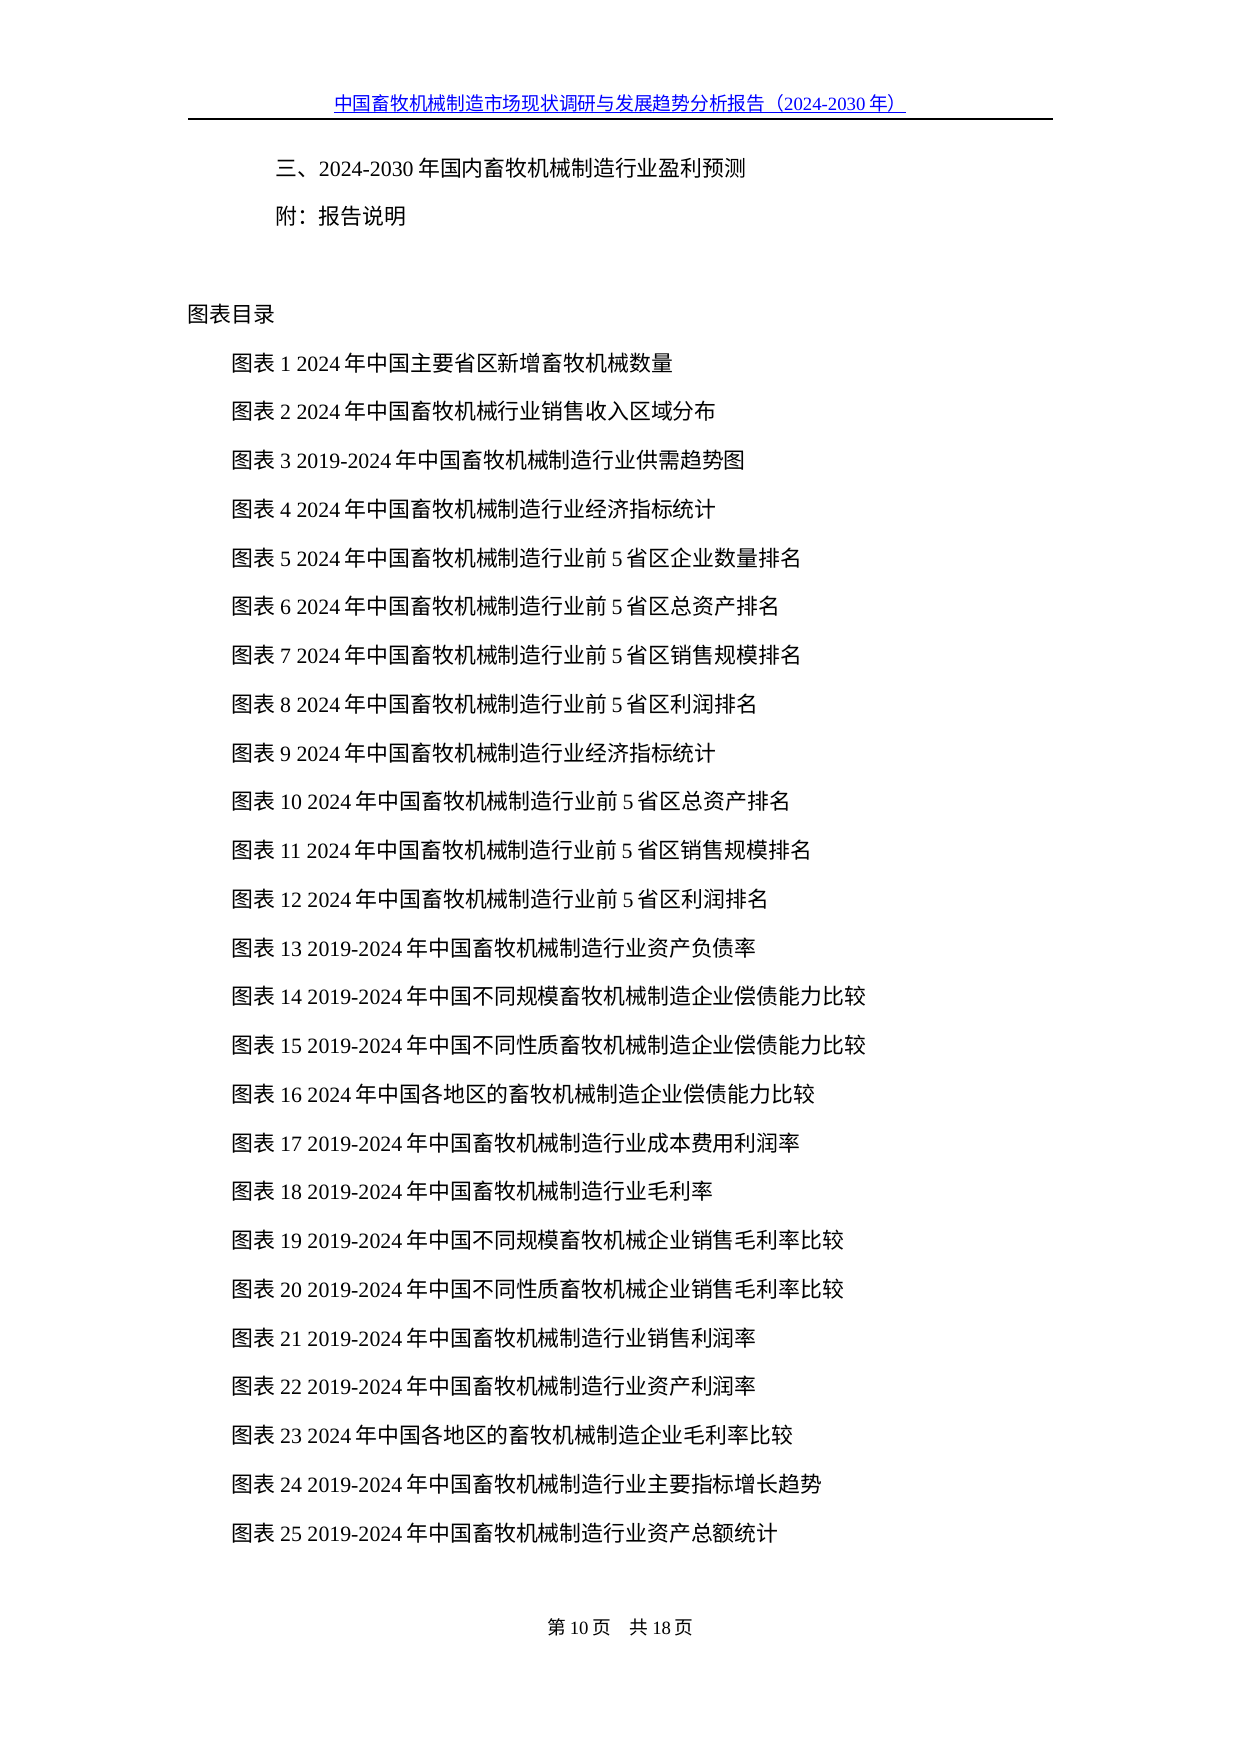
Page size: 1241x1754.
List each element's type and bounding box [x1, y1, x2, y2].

text [187, 150, 1053, 1548]
